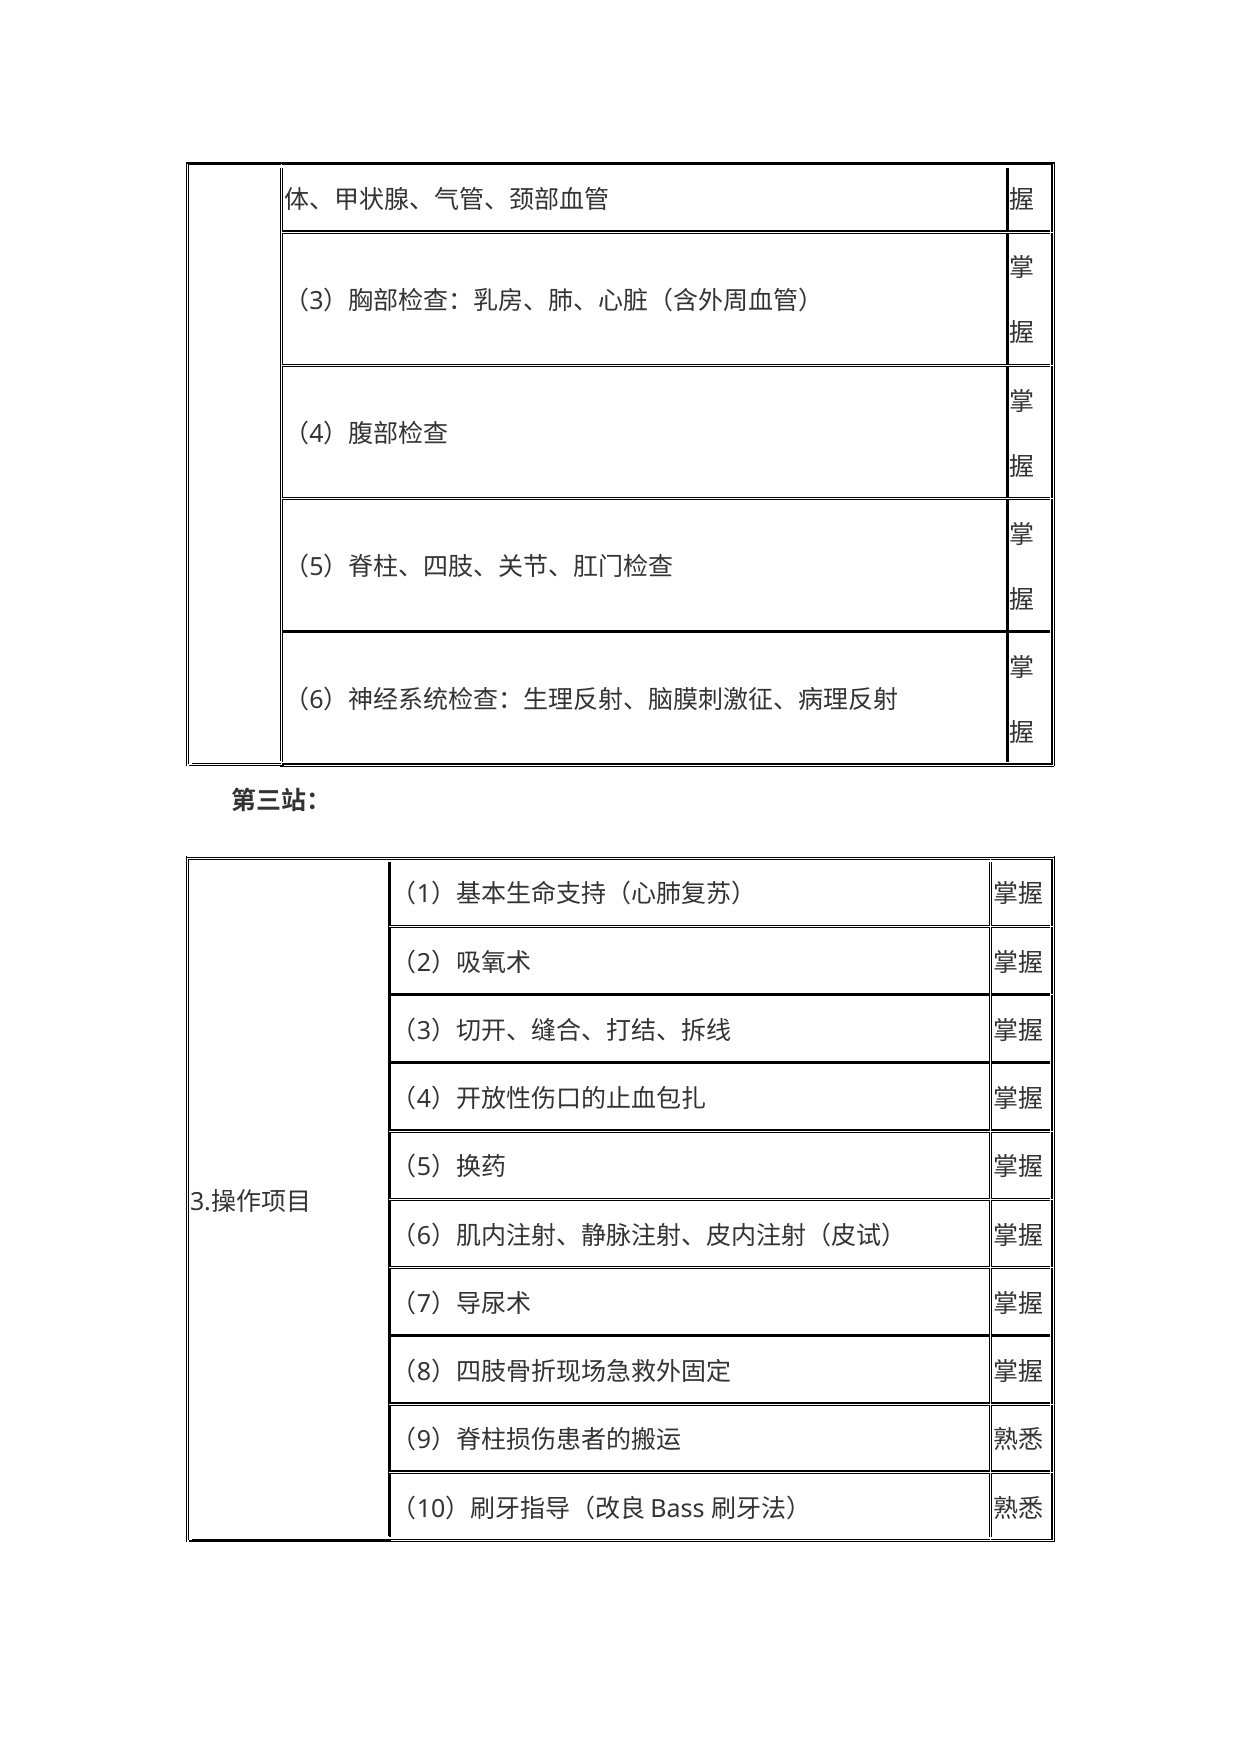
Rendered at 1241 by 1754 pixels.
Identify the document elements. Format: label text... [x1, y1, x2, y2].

table_cell （5）脊柱、四肢、关节、肛门检查 [283, 500, 1006, 630]
table_cell （4）开放性伤口的止血包扎 [391, 1064, 989, 1129]
table_cell 熟悉 [991, 1470, 1052, 1539]
table_header 3.操作项目 [189, 860, 389, 1539]
table_cell 熟悉 [992, 1402, 1052, 1470]
table_header 掌握 [991, 860, 1051, 924]
table_cell （9）脊柱损伤患者的搬运 [391, 1406, 989, 1470]
table_cell （3）切开、缝合、打结、拆线 [391, 996, 989, 1061]
table_cell 掌握 [992, 1129, 1052, 1197]
table_cell （10）刷牙指导（改良Bass 刷牙法） [389, 1474, 991, 1539]
table_cell 掌握 [992, 1334, 1051, 1402]
table_cell 掌握 [992, 1061, 1051, 1129]
table_cell （7）导尿术 [391, 1269, 989, 1334]
table_cell （6）肌内注射、静脉注射、皮内注射（皮试） [391, 1201, 989, 1266]
table_cell （2）吸氧术 [391, 928, 989, 993]
table_cell 掌握 [1009, 364, 1052, 497]
table_cell （5）换药 [391, 1133, 989, 1197]
table_cell 掌握 [1007, 630, 1051, 763]
table_cell 掌握 [1009, 230, 1052, 363]
table_header （1）基本生命支持（心肺复苏） [389, 860, 991, 924]
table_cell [282, 165, 1007, 230]
table_cell （3）胸部检查：乳房、肺、心脏（含外周血管） [283, 234, 1006, 363]
table_cell （8）四肢骨折现场急救外固定 [391, 1337, 989, 1402]
text 第三站： [187, 766, 1053, 831]
table_cell 掌握 [1007, 497, 1053, 630]
table_cell （4）腹部检查 [283, 367, 1006, 497]
table_cell 掌握 [992, 993, 1053, 1061]
table_cell 掌握 [991, 1266, 1053, 1334]
table_cell （6）神经系统检查：生理反射、脑膜刺激征、病理反射 [282, 633, 1007, 763]
table_cell 掌握 [992, 925, 1052, 993]
table_cell 掌握 [1007, 165, 1051, 230]
table_cell 掌握 [992, 1198, 1052, 1266]
